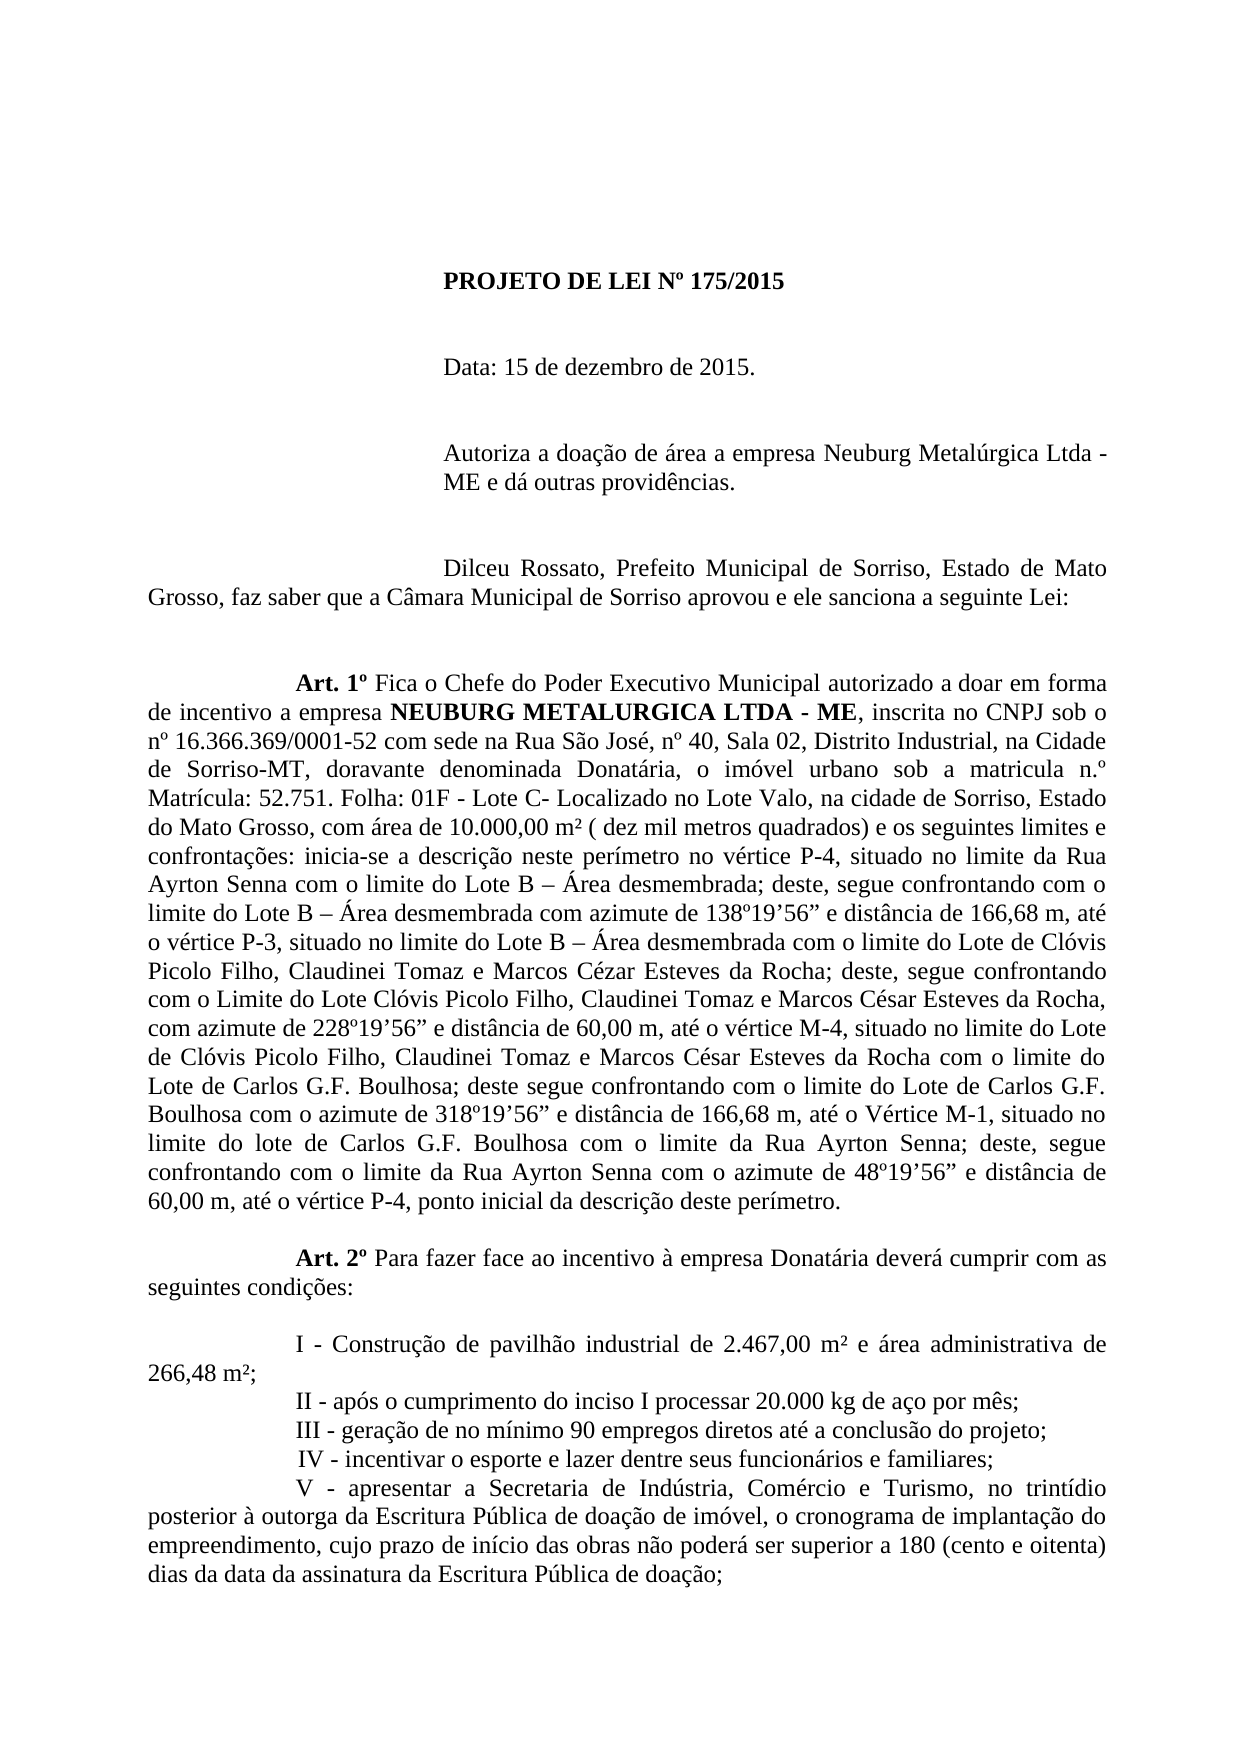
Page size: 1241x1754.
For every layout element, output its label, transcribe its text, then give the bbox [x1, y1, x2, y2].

text PROJETO DE LEI Nº 175/2015 [443, 266, 1107, 294]
text I - Construção de pavilhão industrial de 2.467,00 m² e área administrativa de 266,48 m²; [148, 1329, 1107, 1386]
text III - geração de no mínimo 90 empregos diretos até a conclusão do projeto; [148, 1415, 1107, 1444]
text Autoriza a doação de área a empresa Neuburg Metalúrgica Ltda - ME e dá outras providências. [443, 438, 1107, 496]
text Art. 1º Fica o Chefe do Poder Executivo Municipal autorizado a doar em forma de incentivo a empresa NEUBURG METALURGICA LTDA - ME, inscrita no CNPJ sob o nº 16.366.369/0001-52 com sede na Rua São José, nº 40, Sala 02, Distrito Industrial, na Cidade de Sorriso-MT, doravante denominada Donatária, o imóvel urbano sob a matricula n.º Matrícula: 52.751. Folha: 01F - Lote C- Localizado no Lote Valo, na cidade de Sorriso, Estado do Mato Grosso, com área de 10.000,00 m² ( dez mil metros quadrados) e os seguintes limites e confrontações: inicia-se a descrição neste perímetro no vértice P-4, situado no limite da Rua Ayrton Senna com o limite do Lote B – Área desmembrada; deste, segue confrontando com o limite do Lote B – Área desmembrada com azimute de 138º19’56” e distância de 166,68 m, até o vértice P-3, situado no limite do Lote B – Área desmembrada com o limite do Lote de Clóvis Picolo Filho, Claudinei Tomaz e Marcos Cézar Esteves da Rocha; deste, segue confrontando com o Limite do Lote Clóvis Picolo Filho, Claudinei Tomaz e Marcos César Esteves da Rocha, com azimute de 228º19’56” e distância de 60,00 m, até o vértice M-4, situado no limite do Lote de Clóvis Picolo Filho, Claudinei Tomaz e Marcos César Esteves da Rocha com o limite do Lote de Carlos G.F. Boulhosa; deste segue confrontando com o limite do Lote de Carlos G.F. Boulhosa com o azimute de 318º19’56” e distância de 166,68 m, até o Vértice M-1, situado no limite do lote de Carlos G.F. Boulhosa com o limite da Rua Ayrton Senna; deste, segue confrontando com o limite da Rua Ayrton Senna com o azimute de 48º19’56” e distância de 60,00 m, até o vértice P-4, ponto inicial da descrição deste perímetro. [148, 668, 1107, 1214]
text II - após o cumprimento do inciso I processar 20.000 kg de aço por mês; [148, 1386, 1107, 1415]
text Art. 2º Para fazer face ao incentivo à empresa Donatária deverá cumprir com as seguintes condições: [148, 1243, 1107, 1301]
text Data: 15 de dezembro de 2015. [443, 352, 1107, 381]
text Dilceu Rossato, Prefeito Municipal de Sorriso, Estado de Mato Grosso, faz saber que a Câmara Municipal de Sorriso aprovou e ele sanciona a seguinte Lei: [148, 553, 1107, 611]
text V - apresentar a Secretaria de Indústria, Comércio e Turismo, no trintídio posterior à outorga da Escritura Pública de doação de imóvel, o cronograma de implantação do empreendimento, cujo prazo de início das obras não poderá ser superior a 180 (cento e oitenta) dias da data da assinatura da Escritura Pública de doação; [148, 1473, 1107, 1588]
text IV - incentivar o esporte e lazer dentre seus funcionários e familiares; [223, 1444, 1107, 1473]
